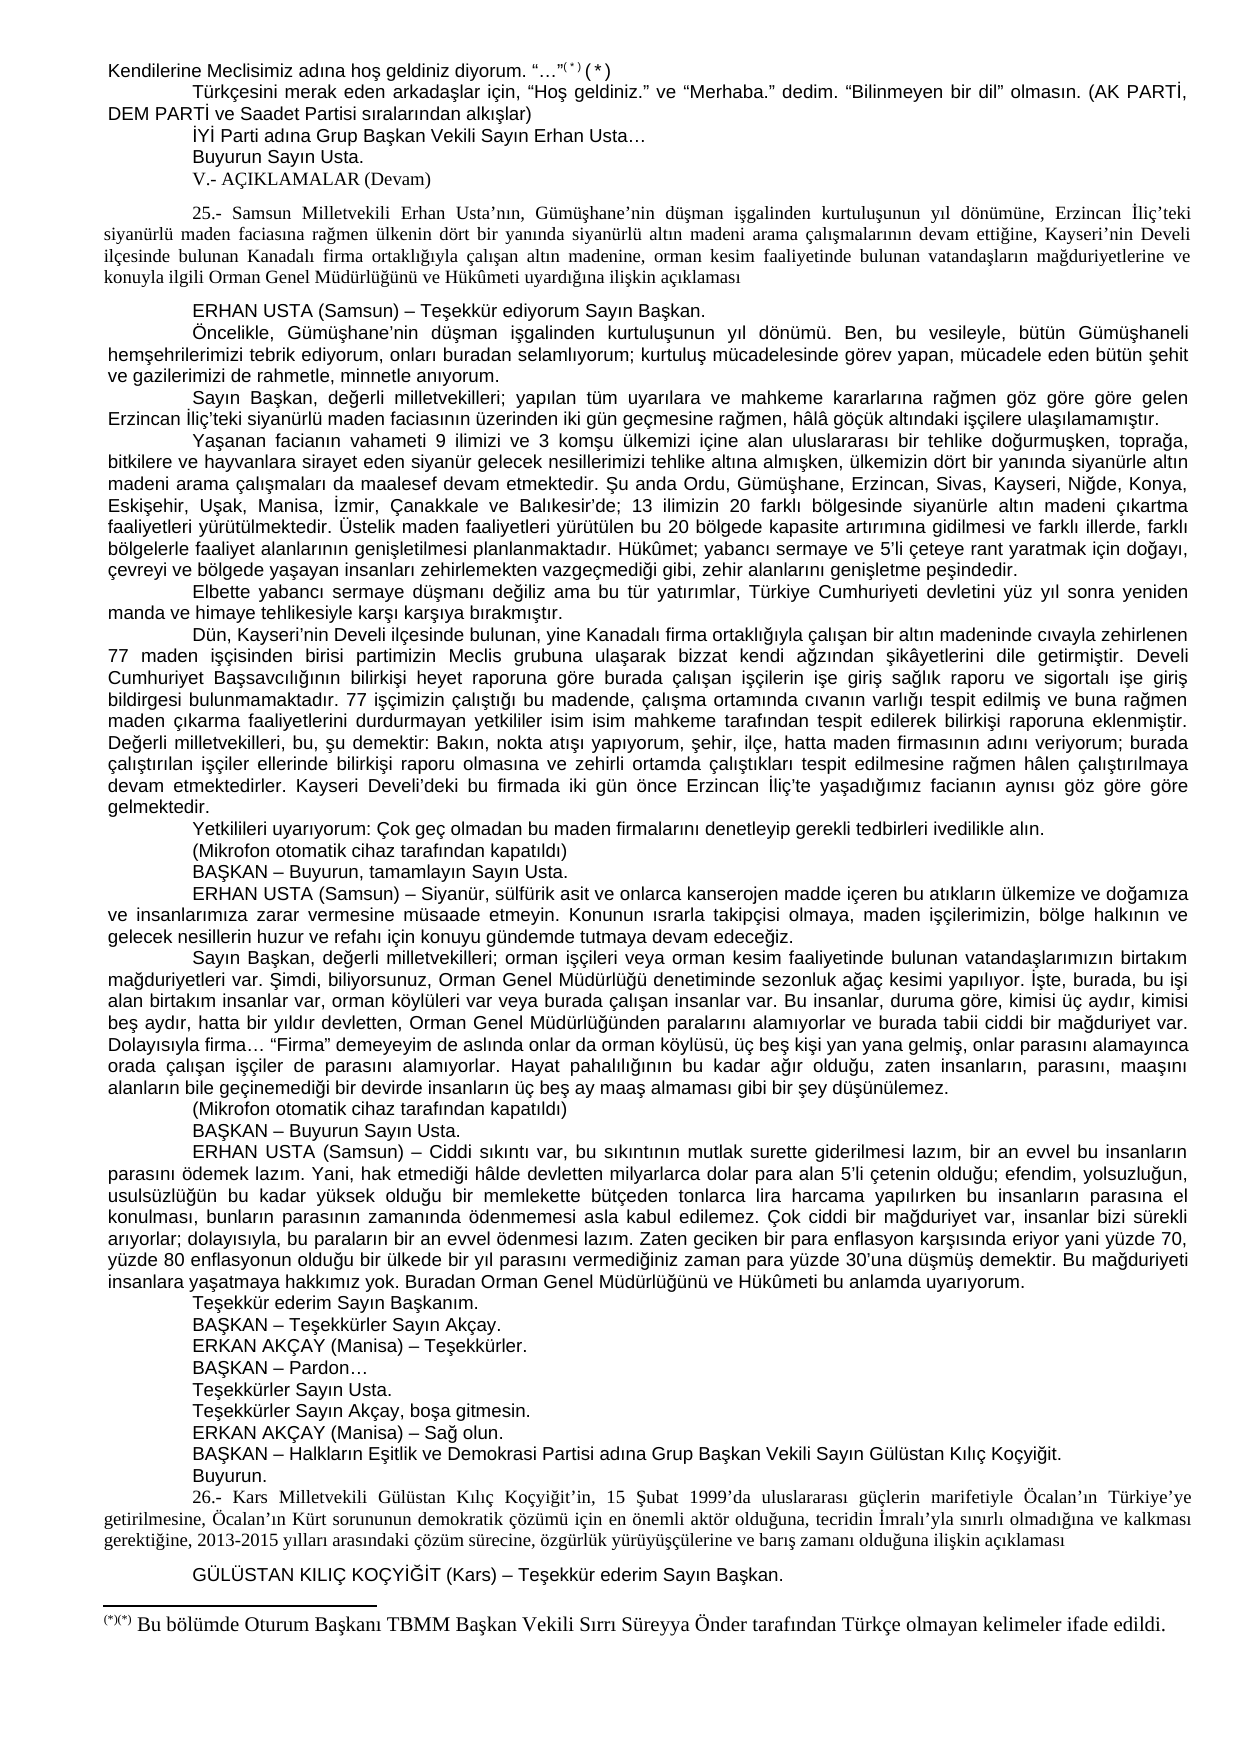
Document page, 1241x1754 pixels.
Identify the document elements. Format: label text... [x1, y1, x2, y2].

text BAŞKAN – Buyurun Sayın Usta. [108, 1120, 1189, 1141]
text ERHAN USTA (Samsun) – Teşekkür ediyorum Sayın Başkan. [108, 300, 1189, 322]
text 25.- Samsun Milletvekili Erhan Usta’nın, Gümüşhane’nin düşman işgalinden kurtuluşunun yıl dönümüne, Erzincan İliç’teki siyanürlü maden faciasına rağmen ülkenin dört bir yanında siyanürlü altın madeni arama çalışmalarının devam ettiğine, Kayseri’nin Develi ilçesinde bulunan Kanadalı firma ortaklığıyla çalışan altın madenine, orman kesim faaliyetinde bulunan vatandaşların mağduriyetlerine ve konuyla ilgili Orman Genel Müdürlüğünü ve Hükûmeti uyardığına ilişkin açıklaması [103, 202, 1193, 288]
text (Mikrofon otomatik cihaz tarafından kapatıldı) [108, 1098, 1189, 1120]
text Türkçesini merak eden arkadaşlar için, “Hoş geldiniz.” ve “Merhaba.” dedim. “Bilinmeyen bir dil” olmasın. (AK PARTİ, DEM PARTİ ve Saadet Partisi sıralarından alkışlar) [108, 81, 1189, 124]
text BAŞKAN – Pardon… [108, 1357, 1189, 1378]
text BAŞKAN – Buyurun, tamamlayın Sayın Usta. [108, 861, 1189, 882]
text Dün, Kayseri’nin Develi ilçesinde bulunan, yine Kanadalı firma ortaklığıyla çalışan bir altın madeninde cıvayla zehirlenen 77 maden işçisinden birisi partimizin Meclis grubuna ulaşarak bizzat kendi ağzından şikâyetlerini dile getirmiştir. Develi Cumhuriyet Başsavcılığının bilirkişi heyet raporuna göre burada çalışan işçilerin işe giriş sağlık raporu ve sigortalı işe giriş bildirgesi bulunmamaktadır. 77 işçimizin çalıştığı bu madende, çalışma ortamında cıvanın varlığı tespit edilmiş ve buna rağmen maden çıkarma faaliyetlerini durdurmayan yetkililer isim isim mahkeme tarafından tespit edilerek bilirkişi raporuna eklenmiştir. Değerli milletvekilleri, bu, şu demektir: Bakın, nokta atışı yapıyorum, şehir, ilçe, hatta maden firmasının adını veriyorum; burada çalıştırılan işçiler ellerinde bilirkişi raporu olmasına ve zehirli ortamda çalıştıkları tespit edilmesine rağmen hâlen çalıştırılmaya devam etmektedirler. Kayseri Develi’deki bu firmada iki gün önce Erzincan İliç’te yaşadığımız facianın aynısı göz göre göre gelmektedir. [108, 624, 1189, 818]
text İYİ Parti adına Grup Başkan Vekili Sayın Erhan Usta… [108, 124, 1189, 146]
text Elbette yabancı sermaye düşmanı değiliz ama bu tür yatırımlar, Türkiye Cumhuriyeti devletini yüz yıl sonra yeniden manda ve himaye tehlikesiyle karşı karşıya bırakmıştır. [108, 581, 1189, 624]
text Teşekkürler Sayın Akçay, boşa gitmesin. [108, 1400, 1189, 1422]
text Yetkilileri uyarıyorum: Çok geç olmadan bu maden firmalarını denetleyip gerekli tedbirleri ivedilikle alın. [108, 818, 1189, 839]
text Teşekkür ederim Sayın Başkanım. [108, 1292, 1189, 1314]
text Buyurun. [108, 1465, 1189, 1486]
text Buyurun Sayın Usta. [108, 146, 1189, 167]
text (Mikrofon otomatik cihaz tarafından kapatıldı) [108, 839, 1189, 861]
text ERHAN USTA (Samsun) – Siyanür, sülfürik asit ve onlarca kanserojen madde içeren bu atıkların ülkemize ve doğamıza ve insanlarımıza zarar vermesine müsaade etmeyin. Konunun ısrarla takipçisi olmaya, maden işçilerimizin, bölge halkının ve gelecek nesillerin huzur ve refahı için konuyu gündemde tutmaya devam edeceğiz. [108, 882, 1189, 947]
text Yaşanan facianın vahameti 9 ilimizi ve 3 komşu ülkemizi içine alan uluslararası bir tehlike doğurmuşken, toprağa, bitkilere ve hayvanlara sirayet eden siyanür gelecek nesillerimizi tehlike altına almışken, ülkemizin dört bir yanında siyanürle altın madeni arama çalışmaları da maalesef devam etmektedir. Şu anda Ordu, Gümüşhane, Erzincan, Sivas, Kayseri, Niğde, Konya, Eskişehir, Uşak, Manisa, İzmir, Çanakkale ve Balıkesir’de; 13 ilimizin 20 farklı bölgesinde siyanürle altın madeni çıkartma faaliyetleri yürütülmektedir. Üstelik maden faaliyetleri yürütülen bu 20 bölgede kapasite artırımına gidilmesi ve farklı illerde, farklı bölgelerle faaliyet alanlarının genişletilmesi planlanmaktadır. Hükûmet; yabancı sermaye ve 5’li çeteye rant yaratmak için doğayı, çevreyi ve bölgede yaşayan insanları zehirlemekten vazgeçmediği gibi, zehir alanlarını genişletme peşindedir. [108, 430, 1189, 581]
text 26.- Kars Milletvekili Gülüstan Kılıç Koçyiğit’in, 15 Şubat 1999’da uluslararası güçlerin marifetiyle Öcalan’ın Türkiye’ye getirilmesine, Öcalan’ın Kürt sorununun demokratik çözümü için en önemli aktör olduğuna, tecridin İmralı’yla sınırlı olmadığına ve kalkması gerektiğine, 2013-2015 yılları arasındaki çözüm sürecine, özgürlük yürüyüşçülerine ve barış zamanı olduğuna ilişkin açıklaması [103, 1486, 1193, 1551]
text ERKAN AKÇAY (Manisa) – Sağ olun. [108, 1422, 1189, 1443]
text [108, 60, 1189, 81]
text BAŞKAN – Teşekkürler Sayın Akçay. [108, 1314, 1189, 1335]
text Sayın Başkan, değerli milletvekilleri; yapılan tüm uyarılara ve mahkeme kararlarına rağmen göz göre göre gelen Erzincan İliç’teki siyanürlü maden faciasının üzerinden iki gün geçmesine rağmen, hâlâ göçük altındaki işçilere ulaşılamamıştır. [108, 387, 1189, 430]
text Öncelikle, Gümüşhane’nin düşman işgalinden kurtuluşunun yıl dönümü. Ben, bu vesileyle, bütün Gümüşhaneli hemşehrilerimizi tebrik ediyorum, onları buradan selamlıyorum; kurtuluş mücadelesinde görev yapan, mücadele eden bütün şehit ve gazilerimizi de rahmetle, minnetle anıyorum. [108, 322, 1189, 387]
text GÜLÜSTAN KILIÇ KOÇYİĞİT (Kars) – Teşekkür ederim Sayın Başkan. [108, 1563, 1189, 1585]
text ERKAN AKÇAY (Manisa) – Teşekkürler. [108, 1335, 1189, 1357]
text BAŞKAN – Halkların Eşitlik ve Demokrasi Partisi adına Grup Başkan Vekili Sayın Gülüstan Kılıç Koçyiğit. [108, 1443, 1189, 1465]
text Sayın Başkan, değerli milletvekilleri; orman işçileri veya orman kesim faaliyetinde bulunan vatandaşlarımızın birtakım mağduriyetleri var. Şimdi, biliyorsunuz, Orman Genel Müdürlüğü denetiminde sezonluk ağaç kesimi yapılıyor. İşte, burada, bu işi alan birtakım insanlar var, orman köylüleri var veya burada çalışan insanlar var. Bu insanlar, duruma göre, kimisi üç aydır, kimisi beş aydır, hatta bir yıldır devletten, Orman Genel Müdürlüğünden paralarını alamıyorlar ve burada tabii ciddi bir mağduriyet var. Dolayısıyla firma… “Firma” demeyeyim de aslında onlar da orman köylüsü, üç beş kişi yan yana gelmiş, onlar parasını alamayınca orada çalışan işçiler de parasını alamıyorlar. Hayat pahalılığının bu kadar ağır olduğu, zaten insanların, parasını, maaşını alanların bile geçinemediği bir devirde insanların üç beş ay maaş almaması gibi bir şey düşünülemez. [108, 947, 1189, 1098]
text V.- AÇIKLAMALAR (Devam) [103, 167, 1193, 189]
text Teşekkürler Sayın Usta. [108, 1378, 1189, 1400]
text ERHAN USTA (Samsun) – Ciddi sıkıntı var, bu sıkıntının mutlak surette giderilmesi lazım, bir an evvel bu insanların parasını ödemek lazım. Yani, hak etmediği hâlde devletten milyarlarca dolar para alan 5’li çetenin olduğu; efendim, yolsuzluğun, usulsüzlüğün bu kadar yüksek olduğu bir memlekette bütçeden tonlarca lira harcama yapılırken bu insanların parasına el konulması, bunların parasının zamanında ödenmemesi asla kabul edilemez. Çok ciddi bir mağduriyet var, insanlar bizi sürekli arıyorlar; dolayısıyla, bu paraların bir an evvel ödenmesi lazım. Zaten geciken bir para enflasyon karşısında eriyor yani yüzde 70, yüzde 80 enflasyonun olduğu bir ülkede bir yıl parasını vermediğiniz zaman para yüzde 30’una düşmüş demektir. Bu mağduriyeti insanlara yaşatmaya hakkımız yok. Buradan Orman Genel Müdürlüğünü ve Hükûmeti bu anlamda uyarıyorum. [108, 1141, 1189, 1292]
